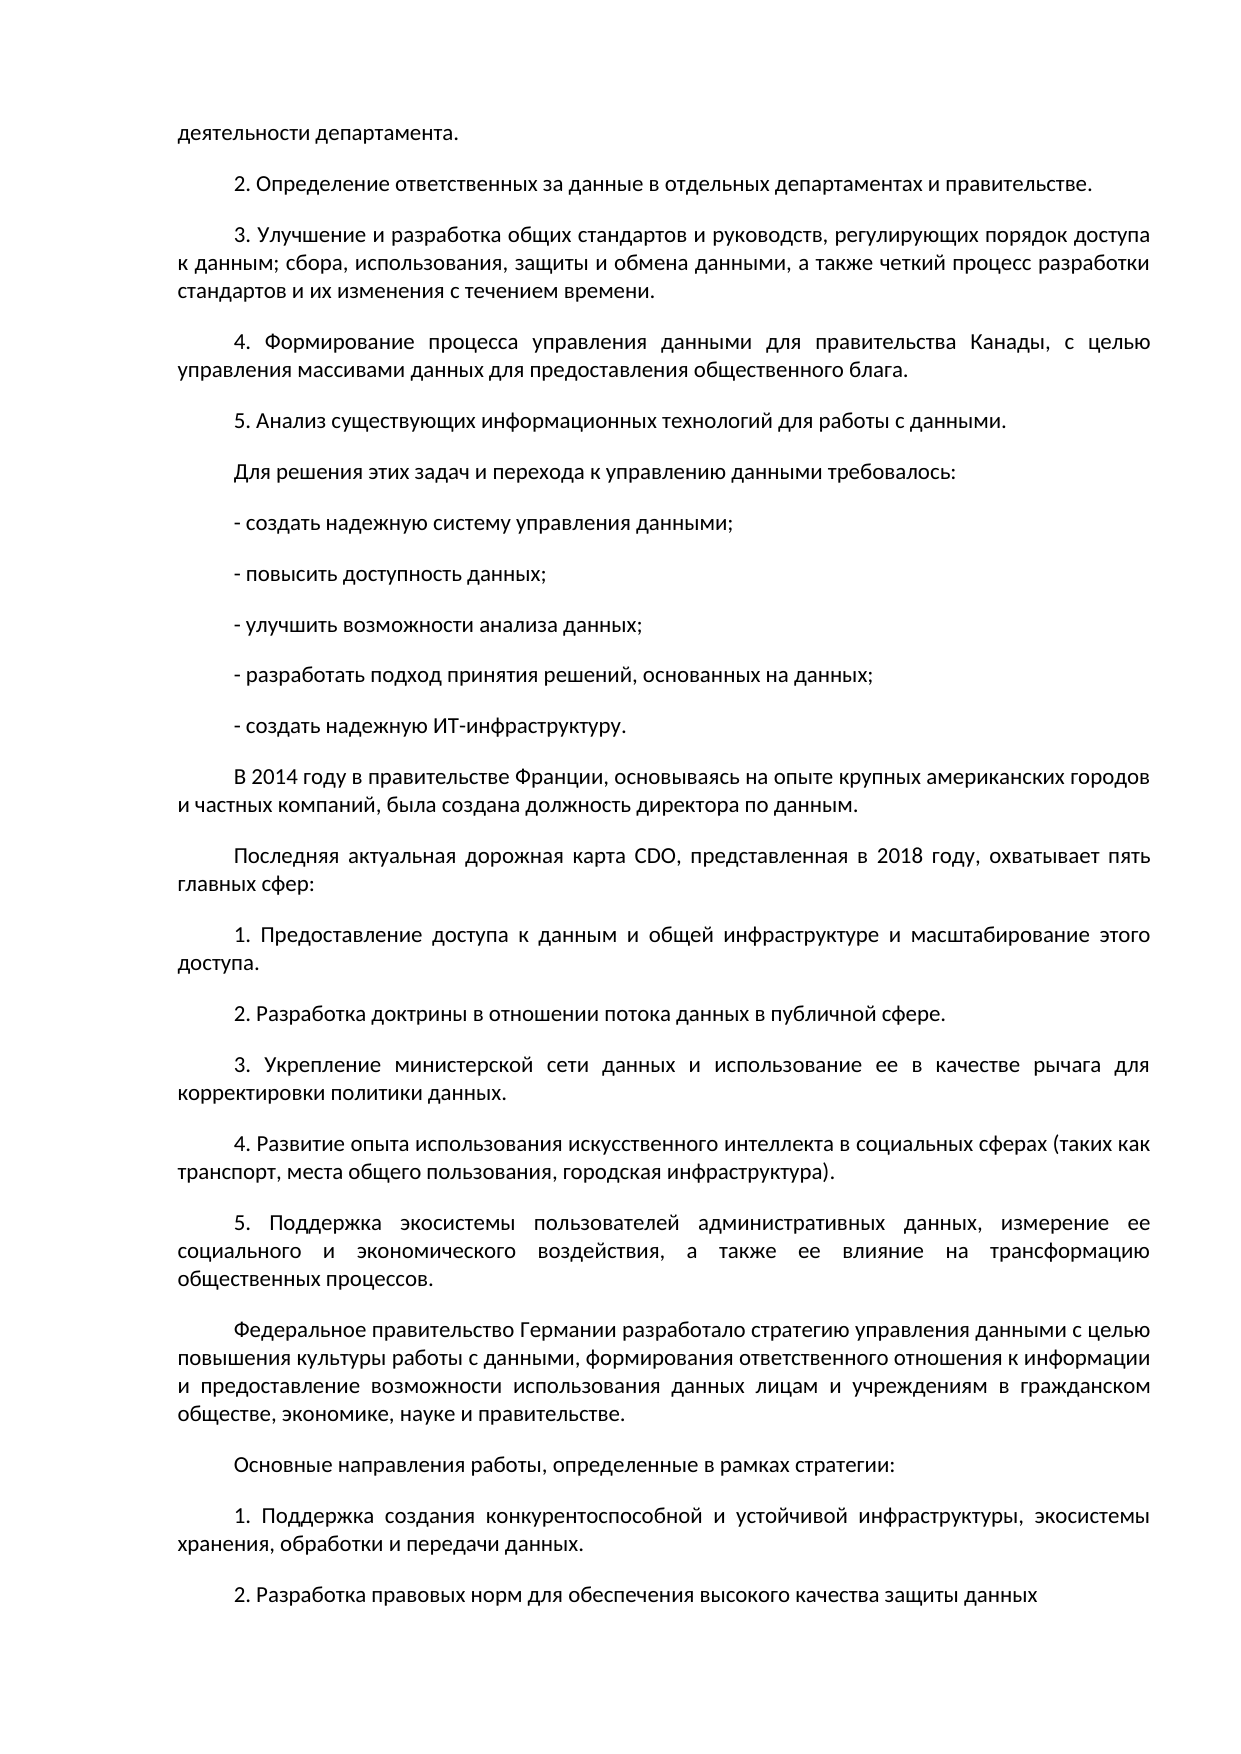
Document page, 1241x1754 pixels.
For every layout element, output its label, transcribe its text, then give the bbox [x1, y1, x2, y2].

text - создать надежную ИТ-инфраструктуру. [177, 712, 1152, 739]
text - разработать подход принятия решений, основанных на данных; [177, 661, 1152, 689]
text Последняя актуальная дорожная карта CDO, представленная в 2018 году, охватывает пять главных сфер: [177, 841, 1152, 897]
text 4. Формирование процесса управления данными для правительства Канады, с целью управления массивами данных для предоставления общественного блага. [177, 327, 1152, 383]
text 3. Укрепление министерской сети данных и использование ее в качестве рычага для корректировки политики данных. [177, 1050, 1152, 1106]
text В 2014 году в правительстве Франции, основываясь на опыте крупных американских городов и частных компаний, была создана должность директора по данным. [177, 762, 1152, 818]
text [177, 118, 1152, 146]
text 3. Улучшение и разработка общих стандартов и руководств, регулирующих порядок доступа к данным; сбора, использования, защиты и обмена данными, а также четкий процесс разработки стандартов и их изменения с течением времени. [177, 220, 1152, 304]
text 1. Предоставление доступа к данным и общей инфраструктуре и масштабирование этого доступа. [177, 920, 1152, 976]
text 1. Поддержка создания конкурентоспособной и устойчивой инфраструктуры, экосистемы хранения, обработки и передачи данных. [177, 1501, 1152, 1557]
text - улучшить возможности анализа данных; [177, 610, 1152, 638]
text 2. Определение ответственных за данные в отдельных департаментах и правительстве. [177, 169, 1152, 197]
text - создать надежную систему управления данными; [177, 508, 1152, 536]
text 2. Разработка правовых норм для обеспечения высокого качества защиты данных [177, 1580, 1152, 1608]
text 4. Развитие опыта использования искусственного интеллекта в социальных сферах (таких как транспорт, места общего пользования, городская инфраструктура). [177, 1129, 1152, 1185]
text Основные направления работы, определенные в рамках стратегии: [177, 1450, 1152, 1478]
text - повысить доступность данных; [177, 559, 1152, 587]
text 5. Поддержка экосистемы пользователей административных данных, измерение ее социального и экономического воздействия, а также ее влияние на трансформацию общественных процессов. [177, 1208, 1152, 1292]
text Федеральное правительство Германии разработало стратегию управления данными с целью повышения культуры работы с данными, формирования ответственного отношения к информации и предоставление возможности использования данных лицам и учреждениям в гражданском обществе, экономике, науке и правительстве. [177, 1315, 1152, 1427]
text 5. Анализ существующих информационных технологий для работы с данными. [177, 406, 1152, 434]
text Для решения этих задач и перехода к управлению данными требовалось: [177, 457, 1152, 485]
text 2. Разработка доктрины в отношении потока данных в публичной сфере. [177, 999, 1152, 1027]
